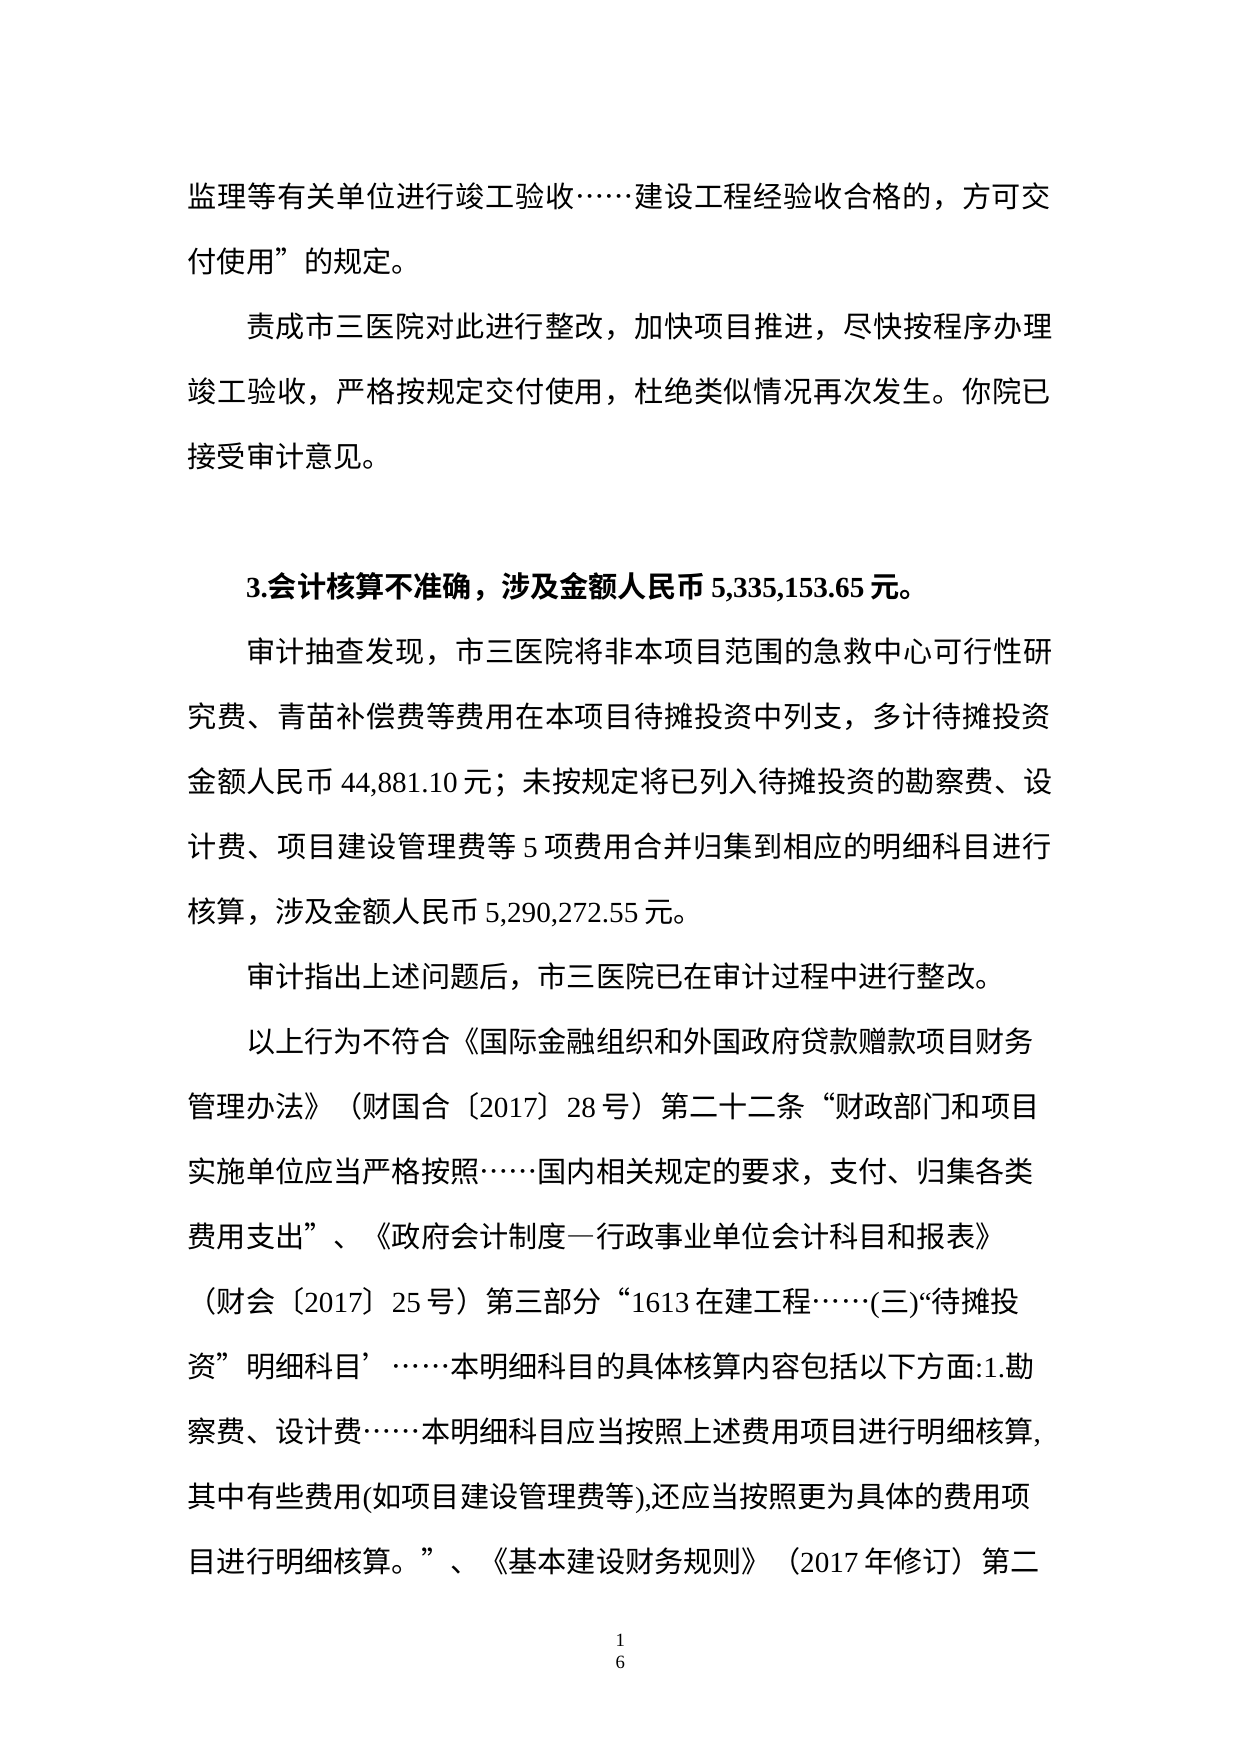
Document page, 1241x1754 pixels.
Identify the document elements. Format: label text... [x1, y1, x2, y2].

text 审计抽查发现，市三医院将非本项目范围的急救中心可行性研究费、青苗补偿费等费用在本项目待摊投资中列支，多计待摊投资金额人民币44,881.10元；未按规定将已列入待摊投资的勘察费、设计费、项目建设管理费等5项费用合并归集到相应的明细科目进行核算，涉及金额人民币5,290,272.55元。 [187, 617, 1053, 942]
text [187, 1007, 1053, 1592]
text 3.会计核算不准确，涉及金额人民币5,335,153.65元。 [187, 552, 1053, 617]
text 责成市三医院对此进行整改，加快项目推进，尽快按程序办理竣工验收，严格按规定交付使用，杜绝类似情况再次发生。你院已接受审计意见。 [187, 292, 1053, 487]
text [187, 162, 1053, 292]
text 审计指出上述问题后，市三医院已在审计过程中进行整改。 [187, 942, 1053, 1007]
